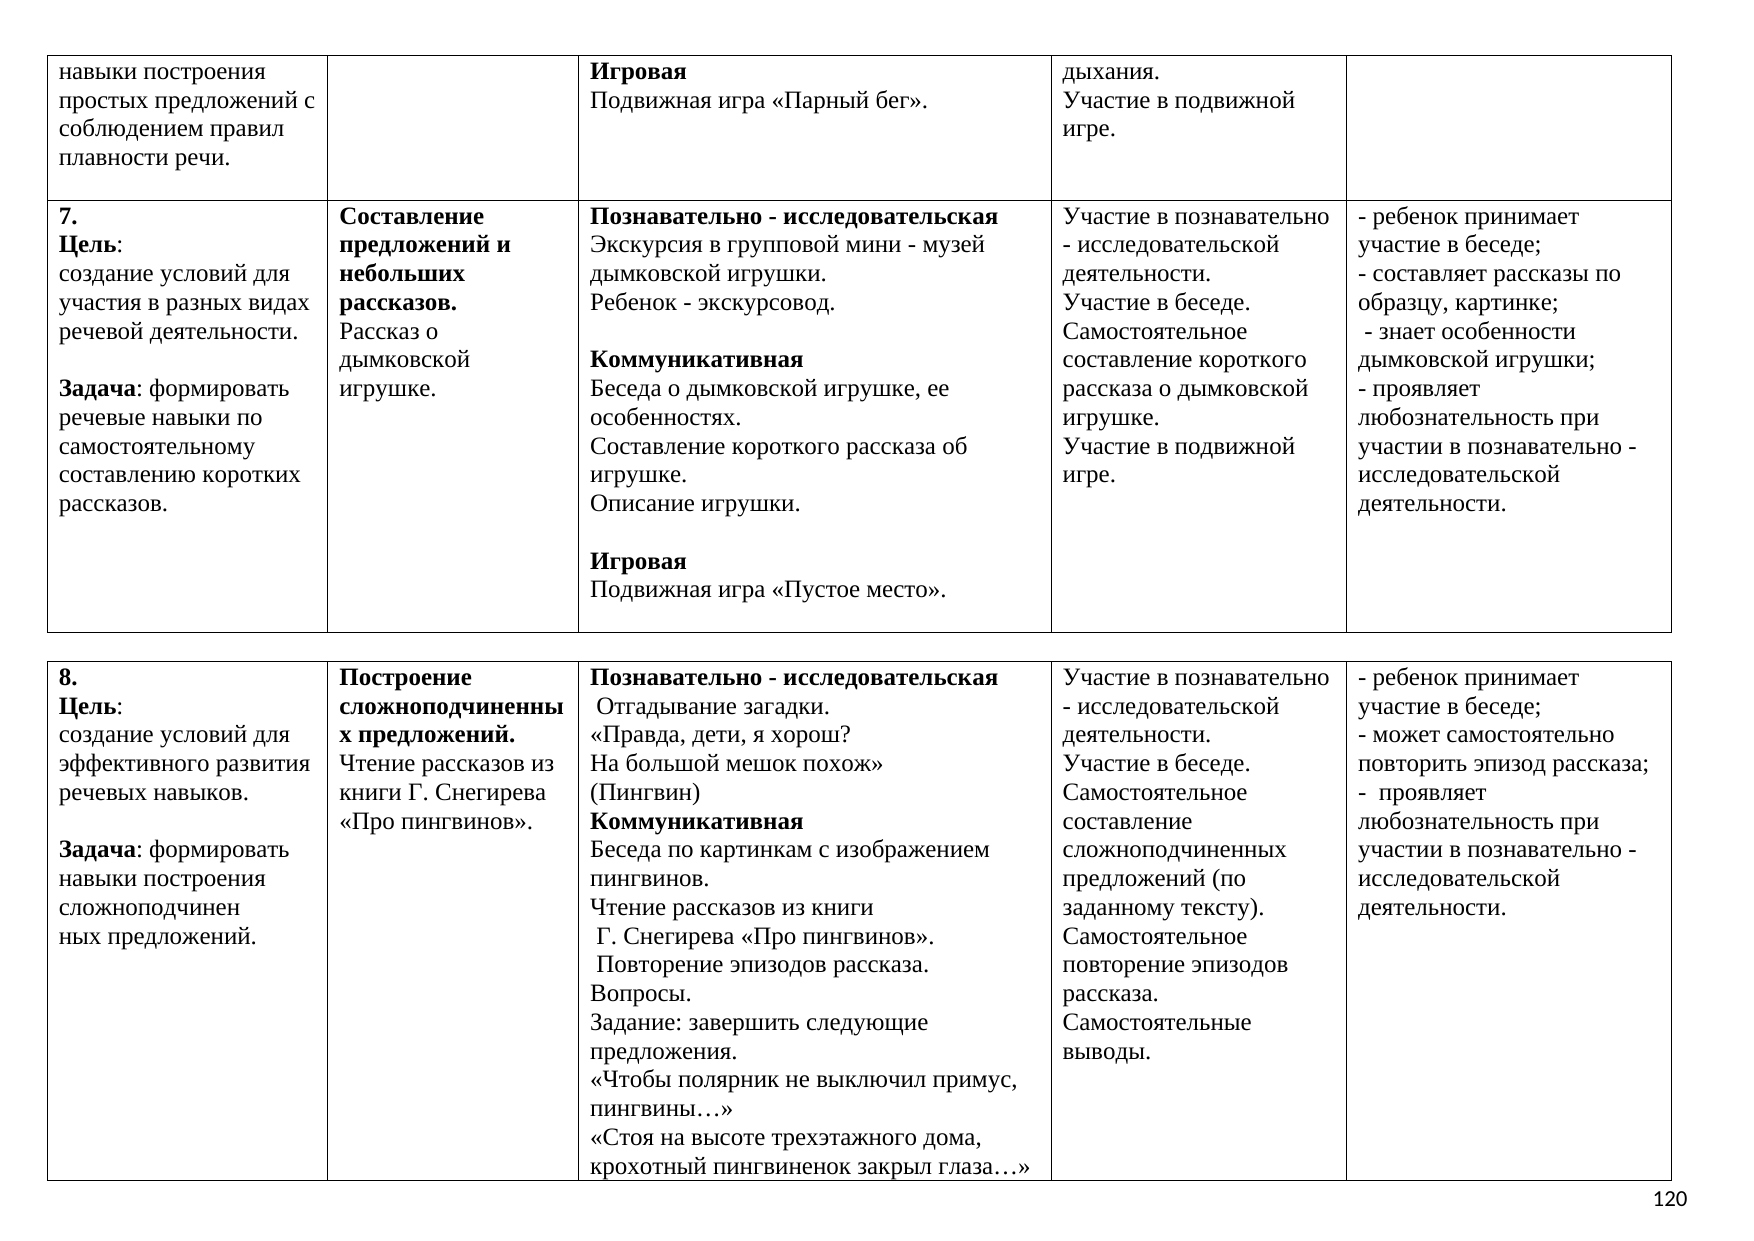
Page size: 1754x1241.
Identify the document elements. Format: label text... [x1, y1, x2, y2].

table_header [579, 662, 1051, 1179]
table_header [328, 662, 578, 1179]
table_cell 7. Цель: создание условий для участия в разных видах речевой деятельности. Задача: формировать речевые навыки по самостоятельному составлению коротких рассказов. [48, 201, 327, 632]
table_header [1347, 662, 1671, 1179]
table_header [1052, 56, 1346, 200]
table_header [48, 56, 327, 200]
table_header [1347, 56, 1671, 200]
table_cell Познавательно - исследовательская Экскурсия в групповой мини - музей дымковской игрушки. Ребенок - экскурсовод. Коммуникативная Беседа о дымковской игрушке, ее особенностях. Составление короткого рассказа об игрушке. Описание игрушки. Игровая Подвижная игра «Пустое место». [579, 201, 1051, 632]
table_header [48, 662, 327, 1179]
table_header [1052, 662, 1346, 1179]
table_cell - ребенок принимает участие в беседе; - составляет рассказы по образцу, картинке; - знает особенности дымковской игрушки; - проявляет любознательность при участии в познавательно - исследовательской деятельности. [1347, 201, 1671, 632]
table_cell Участие в познавательно - исследовательской деятельности. Участие в беседе. Самостоятельное составление короткого рассказа о дымковской игрушке. Участие в подвижной игре. [1052, 201, 1346, 632]
table_cell Составление предложений и небольших рассказов. Рассказ о дымковской игрушке. [328, 201, 578, 632]
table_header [579, 56, 1051, 200]
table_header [328, 56, 578, 200]
